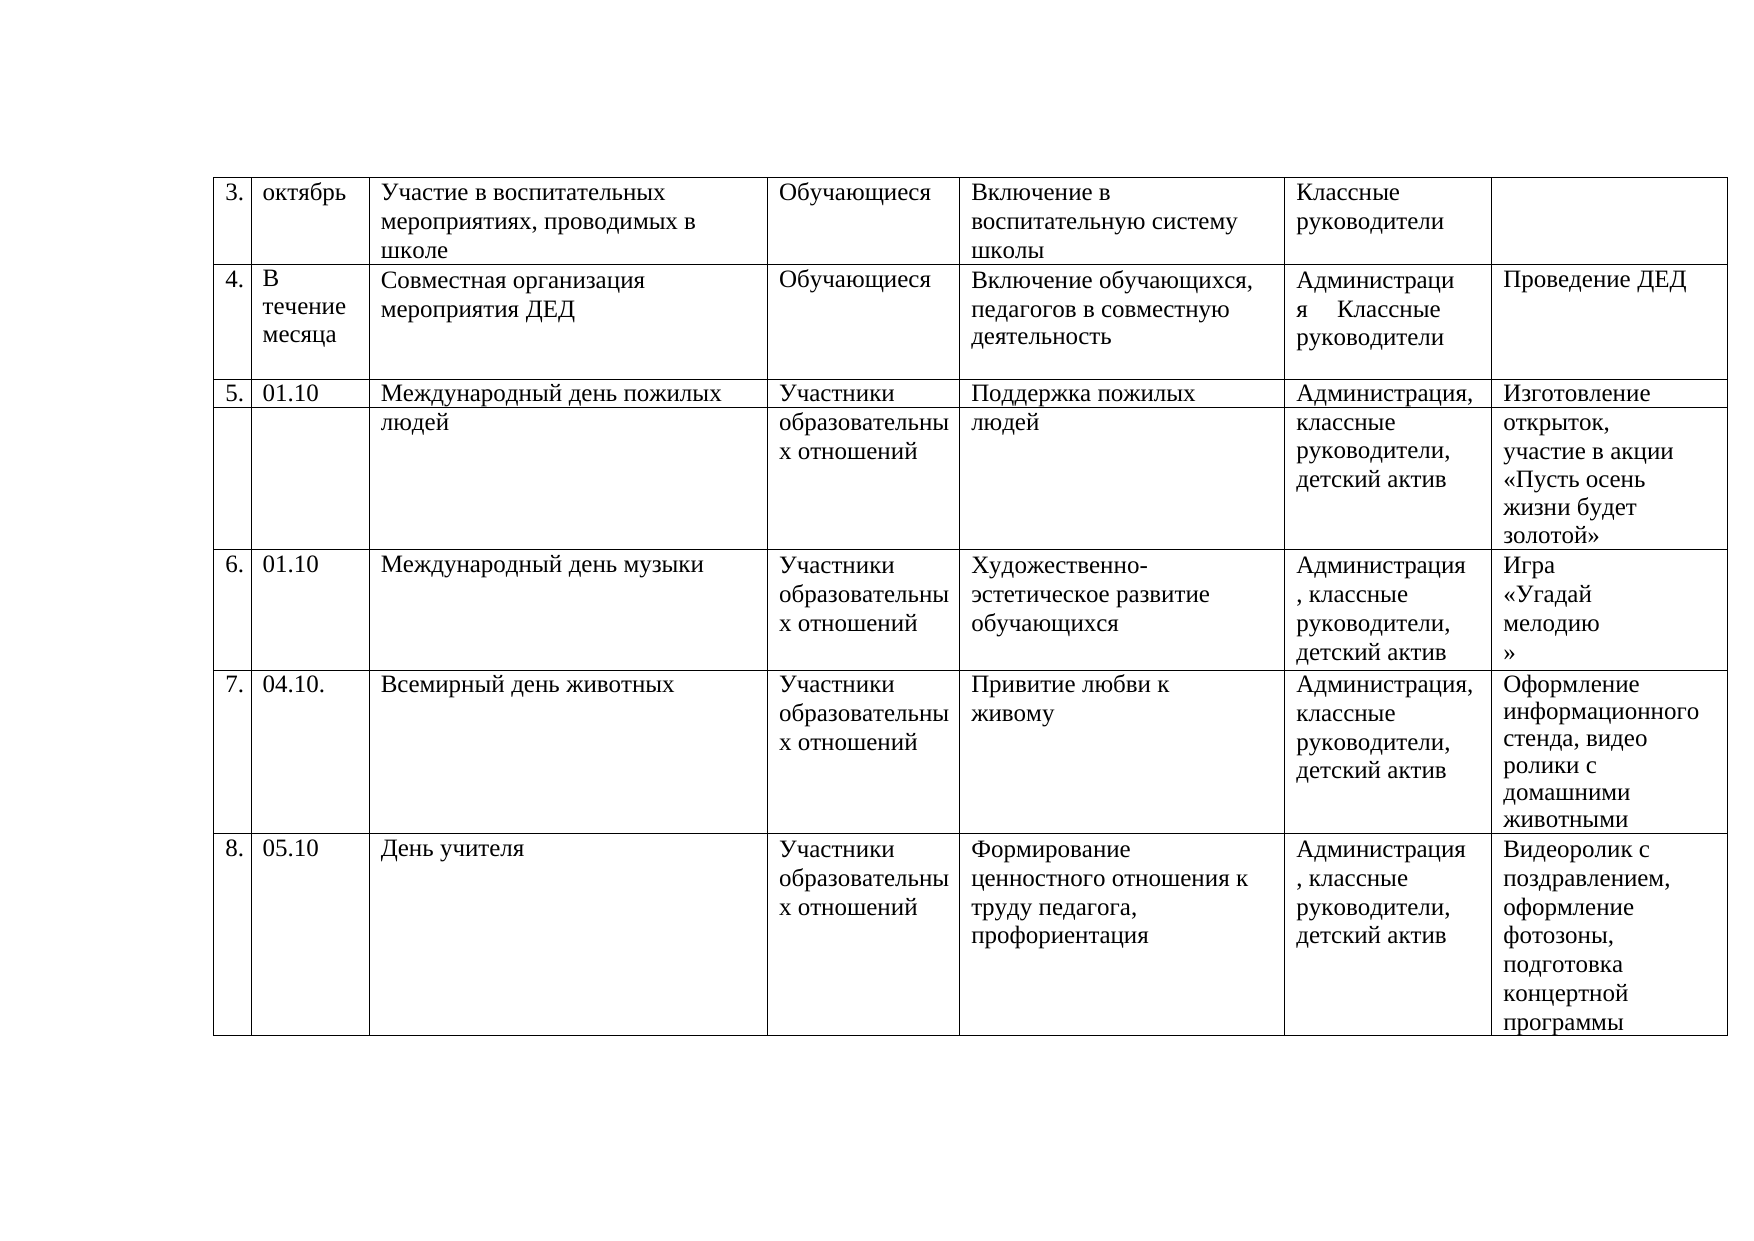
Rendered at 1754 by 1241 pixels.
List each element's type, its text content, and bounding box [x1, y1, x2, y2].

table_cell Оформление информационного стенда, видео ролики с домашними животными [1492, 671, 1727, 833]
table_cell людей [370, 408, 767, 549]
table_cell Изготовление [1492, 380, 1727, 407]
table_cell Включение обучающихся, педагогов в совместную деятельность [960, 265, 1284, 379]
table_cell [214, 408, 251, 549]
table_cell В течение месяца [252, 265, 369, 379]
table_cell 01.10 [252, 550, 369, 670]
table_cell Участие в воспитательных мероприятиях, проводимых в школе [370, 178, 767, 264]
table_cell 05.10 [252, 834, 369, 1035]
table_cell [1285, 834, 1491, 1035]
table_cell 4. [214, 265, 251, 379]
table_cell [1492, 178, 1727, 264]
table_cell [252, 408, 369, 549]
table_cell октябрь [252, 178, 369, 264]
table_cell 5. [214, 380, 251, 407]
table_cell Привитие любви к живому [960, 671, 1284, 833]
table_cell Обучающиеся [768, 265, 959, 379]
table_cell Обучающиеся [768, 178, 959, 264]
table_cell Администрация, [1285, 380, 1491, 407]
table_cell 04.10. [252, 671, 369, 833]
table_cell Игра «Угадай мелодию» [1492, 550, 1727, 670]
table_cell образовательных отношений [768, 408, 959, 549]
table_cell Художественно- эстетическое развитие обучающихся [960, 550, 1284, 670]
table_cell День учителя [370, 834, 767, 1035]
table_cell Администрация, классные руководители, детский актив [1285, 671, 1491, 833]
table_cell Администрация, классные руководители, детский актив [1285, 550, 1491, 670]
table_cell открыток, участие в акции «Пусть осень жизни будет золотой» [1492, 408, 1727, 549]
table_cell 01.10 [252, 380, 369, 407]
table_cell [960, 178, 1284, 264]
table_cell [1285, 178, 1491, 264]
table_cell Участники [768, 380, 959, 407]
table_cell Администрация Классные руководители [1285, 265, 1491, 379]
table_cell Участники образовательных отношений [768, 671, 959, 833]
table_cell Поддержка пожилых [960, 380, 1284, 407]
table_cell Проведение ДЕД [1492, 265, 1727, 379]
table_cell Всемирный день животных [370, 671, 767, 833]
table_cell людей [960, 408, 1284, 549]
table_cell Участники образовательных отношений [768, 550, 959, 670]
table_cell 7. [214, 671, 251, 833]
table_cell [768, 834, 959, 1035]
table_cell классные руководители, детский актив [1285, 408, 1491, 549]
table_cell Видеоролик с поздравлением, оформление фотозоны, подготовка концертной программы [1492, 834, 1727, 1035]
table_cell Международный день пожилых [370, 380, 767, 407]
table_cell 8. [214, 834, 251, 1035]
table_cell Международный день музыки [370, 550, 767, 670]
table_cell Формирование ценностного отношения к труду педагога, профориентация [960, 834, 1284, 1035]
table_cell 6. [214, 550, 251, 670]
table_cell 3. [214, 178, 251, 264]
table_cell Совместная организация мероприятия ДЕД [370, 265, 767, 379]
